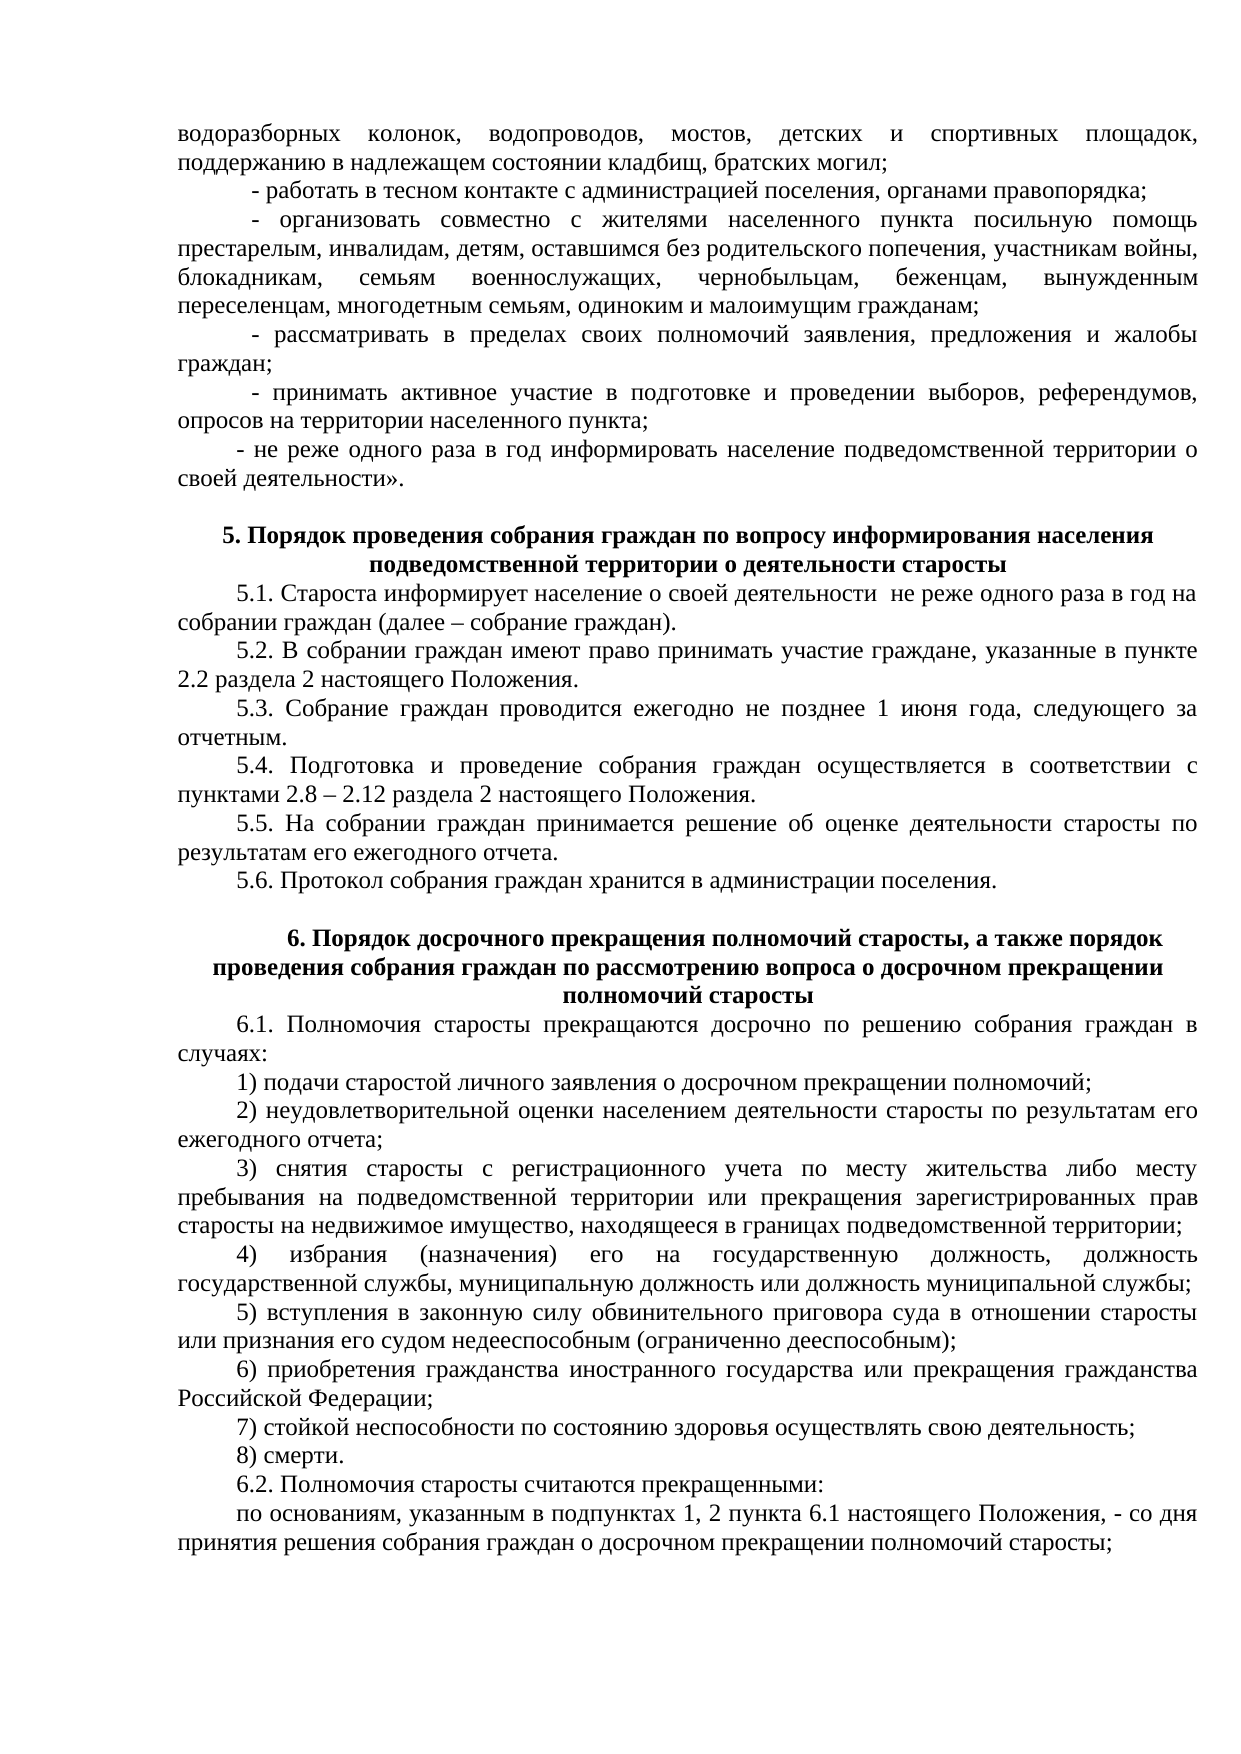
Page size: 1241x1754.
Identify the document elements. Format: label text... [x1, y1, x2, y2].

text 5.2. В собрании граждан имеют право принимать участие граждане, указанные в пункте 2.2 раздела 2 настоящего Положения. [177, 636, 1199, 693]
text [177, 118, 1199, 176]
text 6) приобретения гражданства иностранного государства или прекращения гражданства Российской Федерации; [177, 1354, 1199, 1412]
list - не реже одного раза в год информировать население подведомственной территории о своей деятельности». [177, 434, 1199, 492]
text 6.1. Полномочия старосты прекращаются досрочно по решению собрания граждан в случаях: [177, 1009, 1199, 1067]
text 6. Порядок досрочного прекращения полномочий старосты, а также порядок проведения собрания граждан по рассмотрению вопроса о досрочном прекращении полномочий старосты [177, 923, 1199, 1009]
text 5.5. На собрании граждан принимается решение об оценке деятельности старосты по результатам его ежегодного отчета. [177, 808, 1199, 866]
text 5. Порядок проведения собрания граждан по вопросу информирования населения подведомственной территории о деятельности старосты [177, 521, 1199, 578]
text 8) смерти. [177, 1441, 1199, 1469]
text - работать в тесном контакте с администрацией поселения, органами правопорядка; [177, 176, 1199, 204]
text 5.4. Подготовка и проведение собрания граждан осуществляется в соответствии с пунктами 2.8 – 2.12 раздела 2 настоящего Положения. [177, 751, 1199, 808]
text - принимать активное участие в подготовке и проведении выборов, референдумов, опросов на территории населенного пункта; [177, 377, 1199, 434]
text 1) подачи старостой личного заявления о досрочном прекращении полномочий; [177, 1067, 1199, 1096]
text 2) неудовлетворительной оценки населением деятельности старосты по результатам его ежегодного отчета; [177, 1096, 1199, 1153]
text 5.6. Протокол собрания граждан хранится в администрации поселения. [177, 866, 1199, 894]
text 5.1. Староста информирует население о своей деятельности не реже одного раза в год на собрании граждан (далее – собрание граждан). [177, 578, 1199, 636]
text 5.3. Собрание граждан проводится ежегодно не позднее 1 июня года, следующего за отчетным. [177, 693, 1199, 751]
text 7) стойкой неспособности по состоянию здоровья осуществлять свою деятельность; [177, 1412, 1199, 1441]
text - организовать совместно с жителями населенного пункта посильную помощь престарелым, инвалидам, детям, оставшимся без родительского попечения, участникам войны, блокадникам, семьям военнослужащих, чернобыльцам, беженцам, вынужденным переселенцам, многодетным семьям, одиноким и малоимущим гражданам; [177, 204, 1199, 319]
text - рассматривать в пределах своих полномочий заявления, предложения и жалобы граждан; [177, 319, 1199, 377]
text по основаниям, указанным в подпунктах 1, 2 пункта 6.1 настоящего Положения, - со дня принятия решения собрания граждан о досрочном прекращении полномочий старосты; [177, 1498, 1199, 1556]
text 6.2. Полномочия старосты считаются прекращенными: [177, 1469, 1199, 1498]
text 4) избрания (назначения) его на государственную должность, должность государственной службы, муниципальную должность или должность муниципальной службы; [177, 1239, 1199, 1297]
text 5) вступления в законную силу обвинительного приговора суда в отношении старосты или признания его судом недееспособным (ограниченно дееспособным); [177, 1297, 1199, 1354]
text 3) снятия старосты с регистрационного учета по месту жительства либо месту пребывания на подведомственной территории или прекращения зарегистрированных прав старосты на недвижимое имущество, находящееся в границах подведомственной территории; [177, 1153, 1199, 1239]
